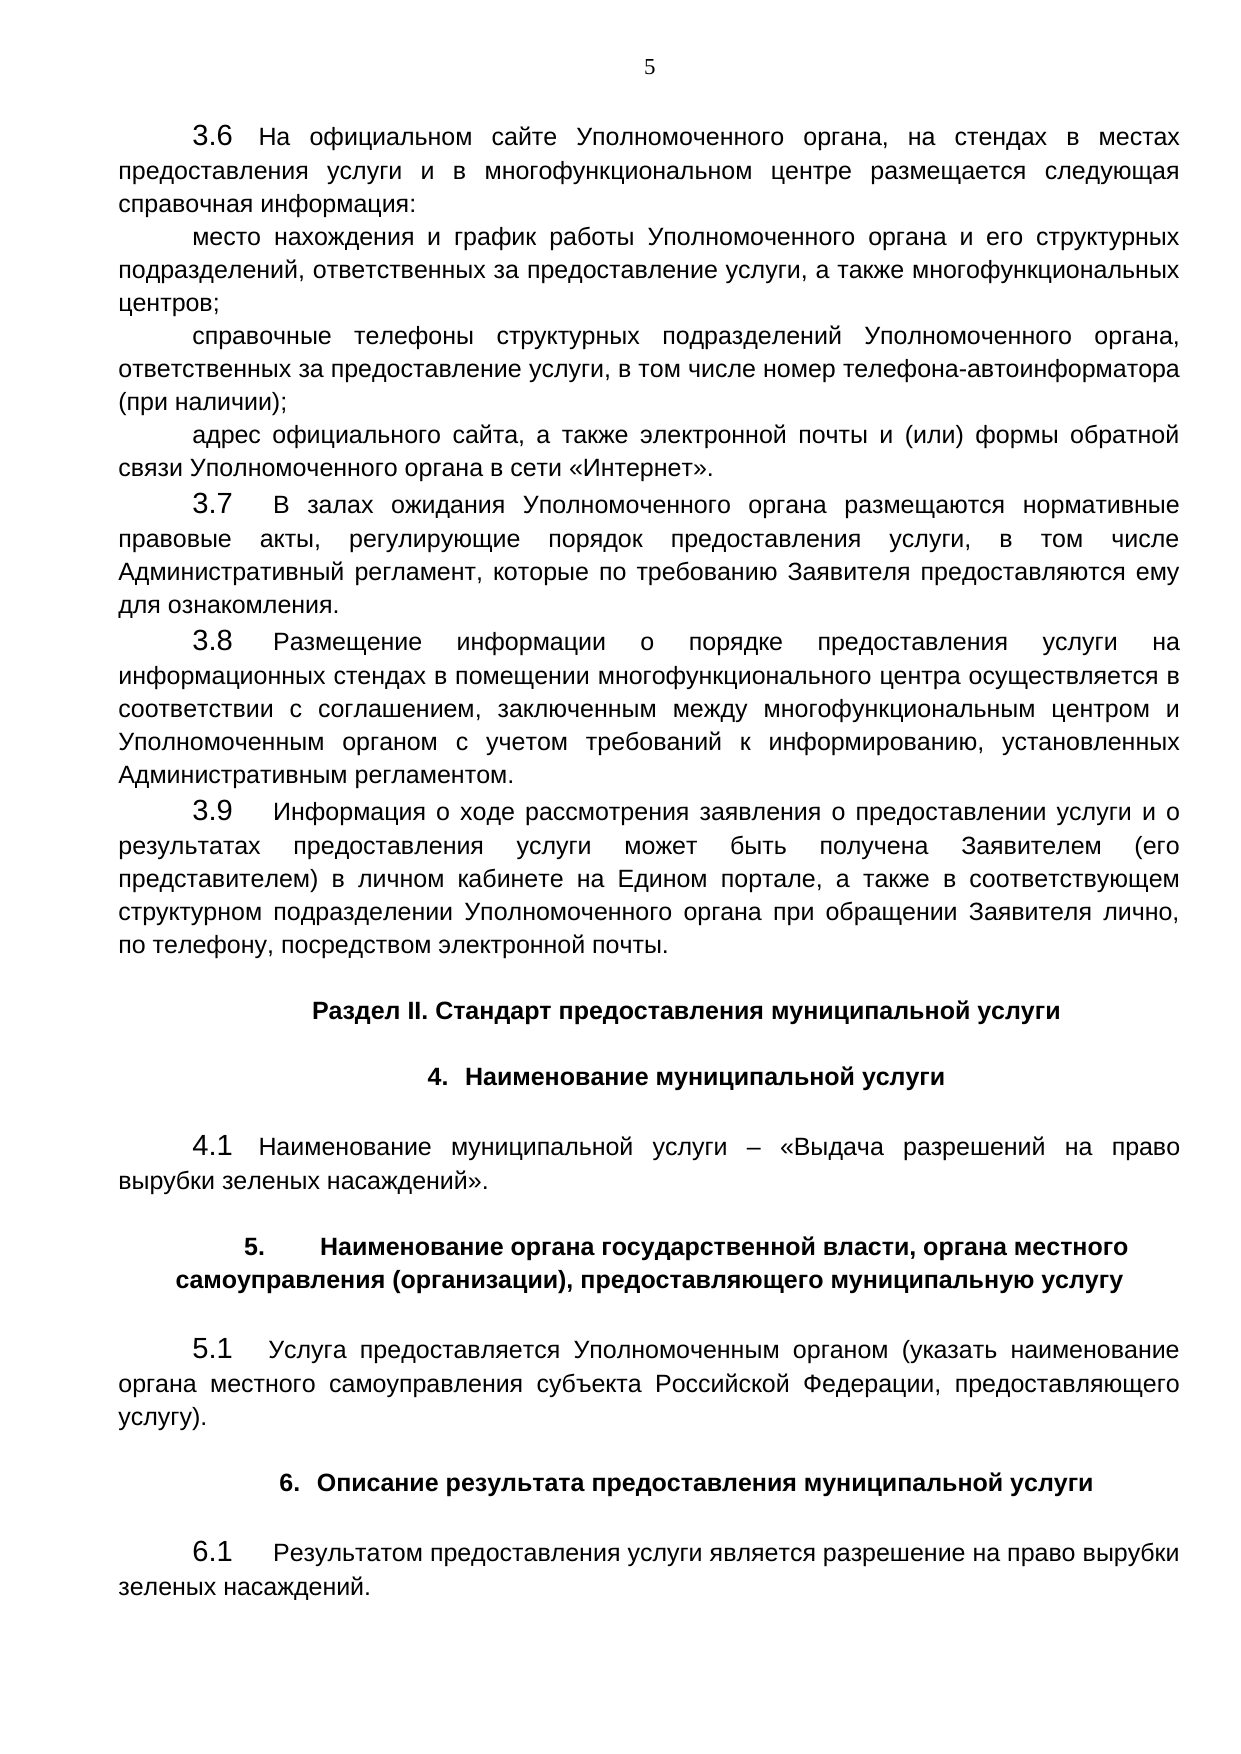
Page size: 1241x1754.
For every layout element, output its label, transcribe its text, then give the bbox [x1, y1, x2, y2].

list Информация о ходе рассмотрения заявления о предоставлении услуги и о результатах предоставления услуги может быть получена Заявителем (его представителем) в личном кабинете на Едином портале, а также в соответствующем структурном подразделении Уполномоченного органа при обращении Заявителя лично, по телефону, посредством электронной почты. [118, 793, 1181, 958]
list Наименование муниципальной услуги – «Выдача разрешений на право вырубки зеленых насаждений». [118, 1128, 1181, 1194]
subtitle Наименование органа государственной власти, органа местного самоуправления (организации), предоставляющего муниципальную услугу [118, 1232, 1181, 1293]
text адрес официального сайта, а также электронной почты и (или) формы обратной связи Уполномоченного органа в сети «Интернет». [118, 420, 1181, 482]
list Услуга предоставляется Уполномоченным органом (указать наименование органа местного самоуправления субъекта Российской Федерации, предоставляющего услугу). [118, 1331, 1181, 1430]
subtitle Наименование муниципальной услуги [192, 1062, 1181, 1091]
list В залах ожидания Уполномоченного органа размещаются нормативные правовые акты, регулирующие порядок предоставления услуги, в том числе Административный регламент, которые по требованию Заявителя предоставляются ему для ознакомления. [118, 486, 1181, 619]
text справочные телефоны структурных подразделений Уполномоченного органа, ответственных за предоставление услуги, в том числе номер телефона-автоинформатора (при наличии); [118, 321, 1181, 416]
subtitle Раздел II. Стандарт предоставления муниципальной услуги [192, 996, 1181, 1024]
text место нахождения и график работы Уполномоченного органа и его структурных подразделений, ответственных за предоставление услуги, а также многофункциональных центров; [118, 222, 1181, 317]
list На официальном сайте Уполномоченного органа, на стендах в местах предоставления услуги и в многофункциональном центре размещается следующая справочная информация: [118, 118, 1181, 218]
subtitle Описание результата предоставления муниципальной услуги [192, 1468, 1181, 1496]
list Результатом предоставления услуги является разрешение на право вырубки зеленых насаждений. [118, 1534, 1181, 1600]
list Размещение информации о порядке предоставления услуги на информационных стендах в помещении многофункционального центра осуществляется в соответствии с соглашением, заключенным между многофункциональным центром и Уполномоченным органом с учетом требований к информированию, установленных Административным регламентом. [118, 623, 1181, 789]
